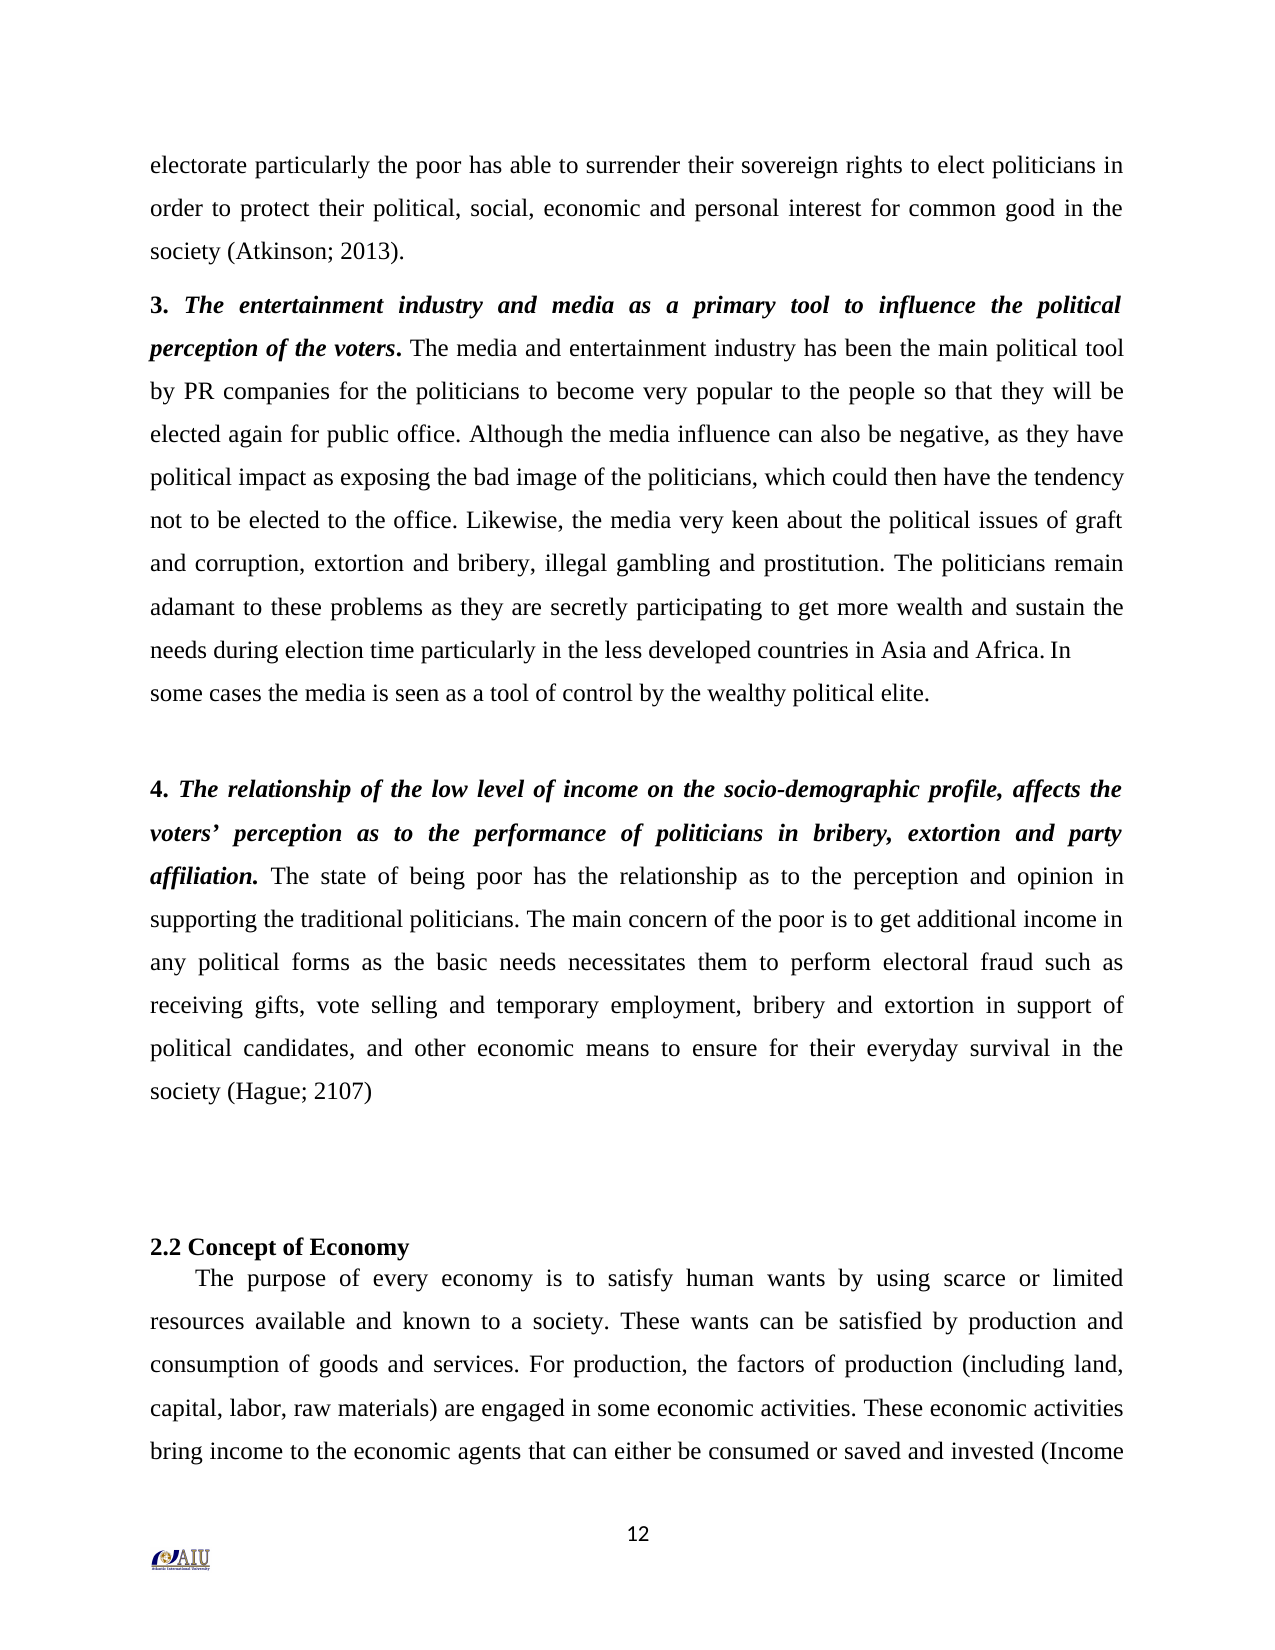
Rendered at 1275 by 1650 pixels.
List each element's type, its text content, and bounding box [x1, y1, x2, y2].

text 3. The entertainment industry and media as a primary tool to influence the political perception of the voters. The media and entertainment industry has been the main political tool by PR companies for the politicians to become very popular to the people so that they will be elected again for public office. Although the media influence can also be negative, as they have political impact as exposing the bad image of the politicians, which could then have the tendency not to be elected to the office. Likewise, the media very keen about the political issues of graft and corruption, extortion and bribery, illegal gambling and prostitution. The politicians remain adamant to these problems as they are secretly participating to get more wealth and sustain the needs during election time particularly in the less developed countries in Asia and Africa. In some cases the media is seen as a tool of control by the wealthy political elite. [150, 290, 1125, 750]
text 4. The relationship of the low level of income on the socio-demographic profile, affects the voters’ perception as to the performance of politicians in bribery, extortion and party affiliation. The state of being poor has the relationship as to the perception and opinion in supporting the traditional politicians. The main concern of the poor is to get additional income in any political forms as the basic needs necessitates them to perform electoral fraud such as receiving gifts, vote selling and temporary employment, bribery and extortion in support of political candidates, and other economic means to ensure for their everyday survival in the society (Hague; 2107) [150, 774, 1125, 1148]
picture [150, 1547, 212, 1573]
subtitle 2.2 Concept of Economy [150, 1232, 1125, 1261]
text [150, 150, 1125, 265]
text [150, 1263, 1125, 1464]
